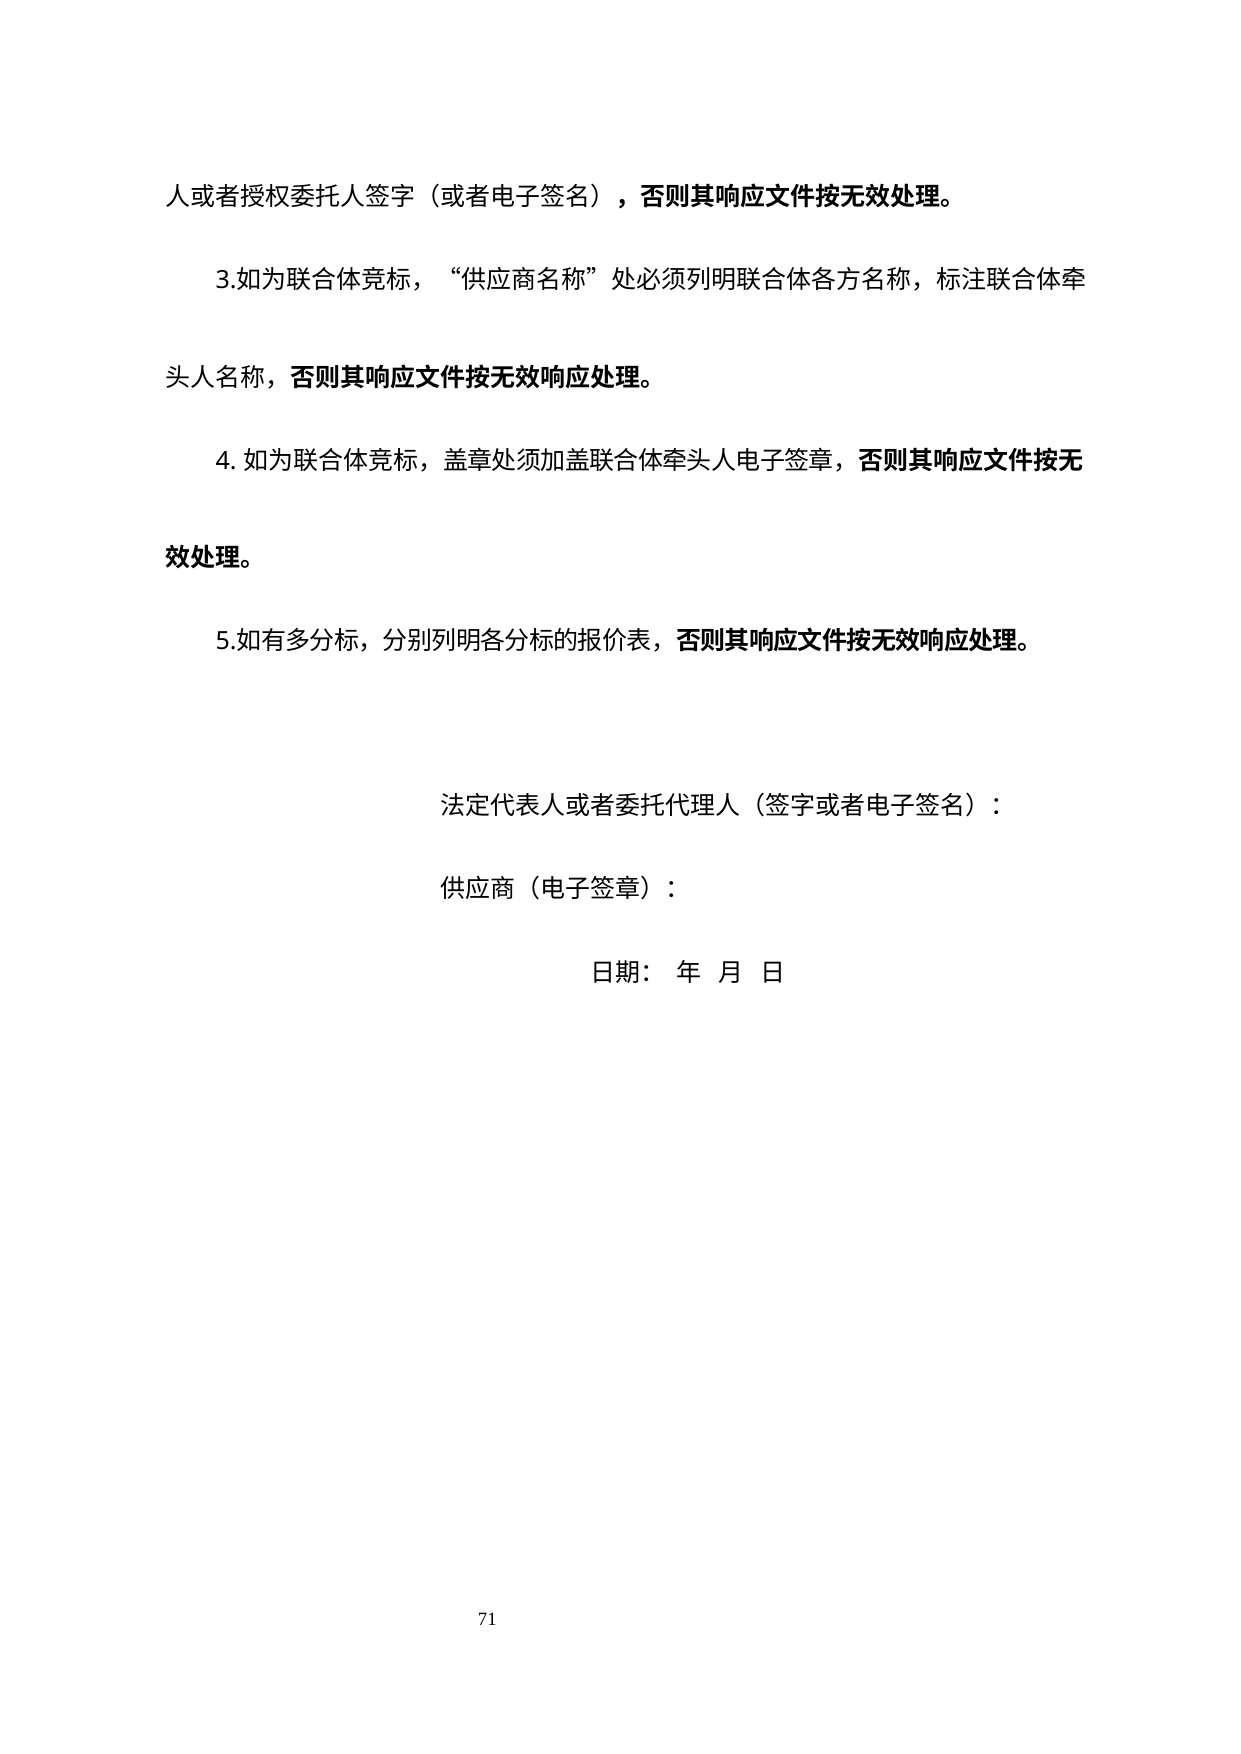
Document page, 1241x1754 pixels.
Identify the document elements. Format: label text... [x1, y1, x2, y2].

text 3.如为联合体竞标，“供应商名称”处必须列明联合体各方名称，标注联合体牵头人名称，否则其响应文件按无效响应处理。 [165, 245, 1090, 408]
text 供应商（电子签章）： [165, 854, 1175, 919]
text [165, 162, 1090, 227]
text 法定代表人或者委托代理人（签字或者电子签名）： [165, 771, 1175, 836]
text 日期： 年 月 日 [165, 938, 1175, 1003]
text 5.如有多分标，分别列明各分标的报价表，否则其响应文件按无效响应处理。 [165, 606, 1090, 671]
text 4. 如为联合体竞标，盖章处须加盖联合体牵头人电子签章，否则其响应文件按无效处理。 [165, 426, 1090, 588]
